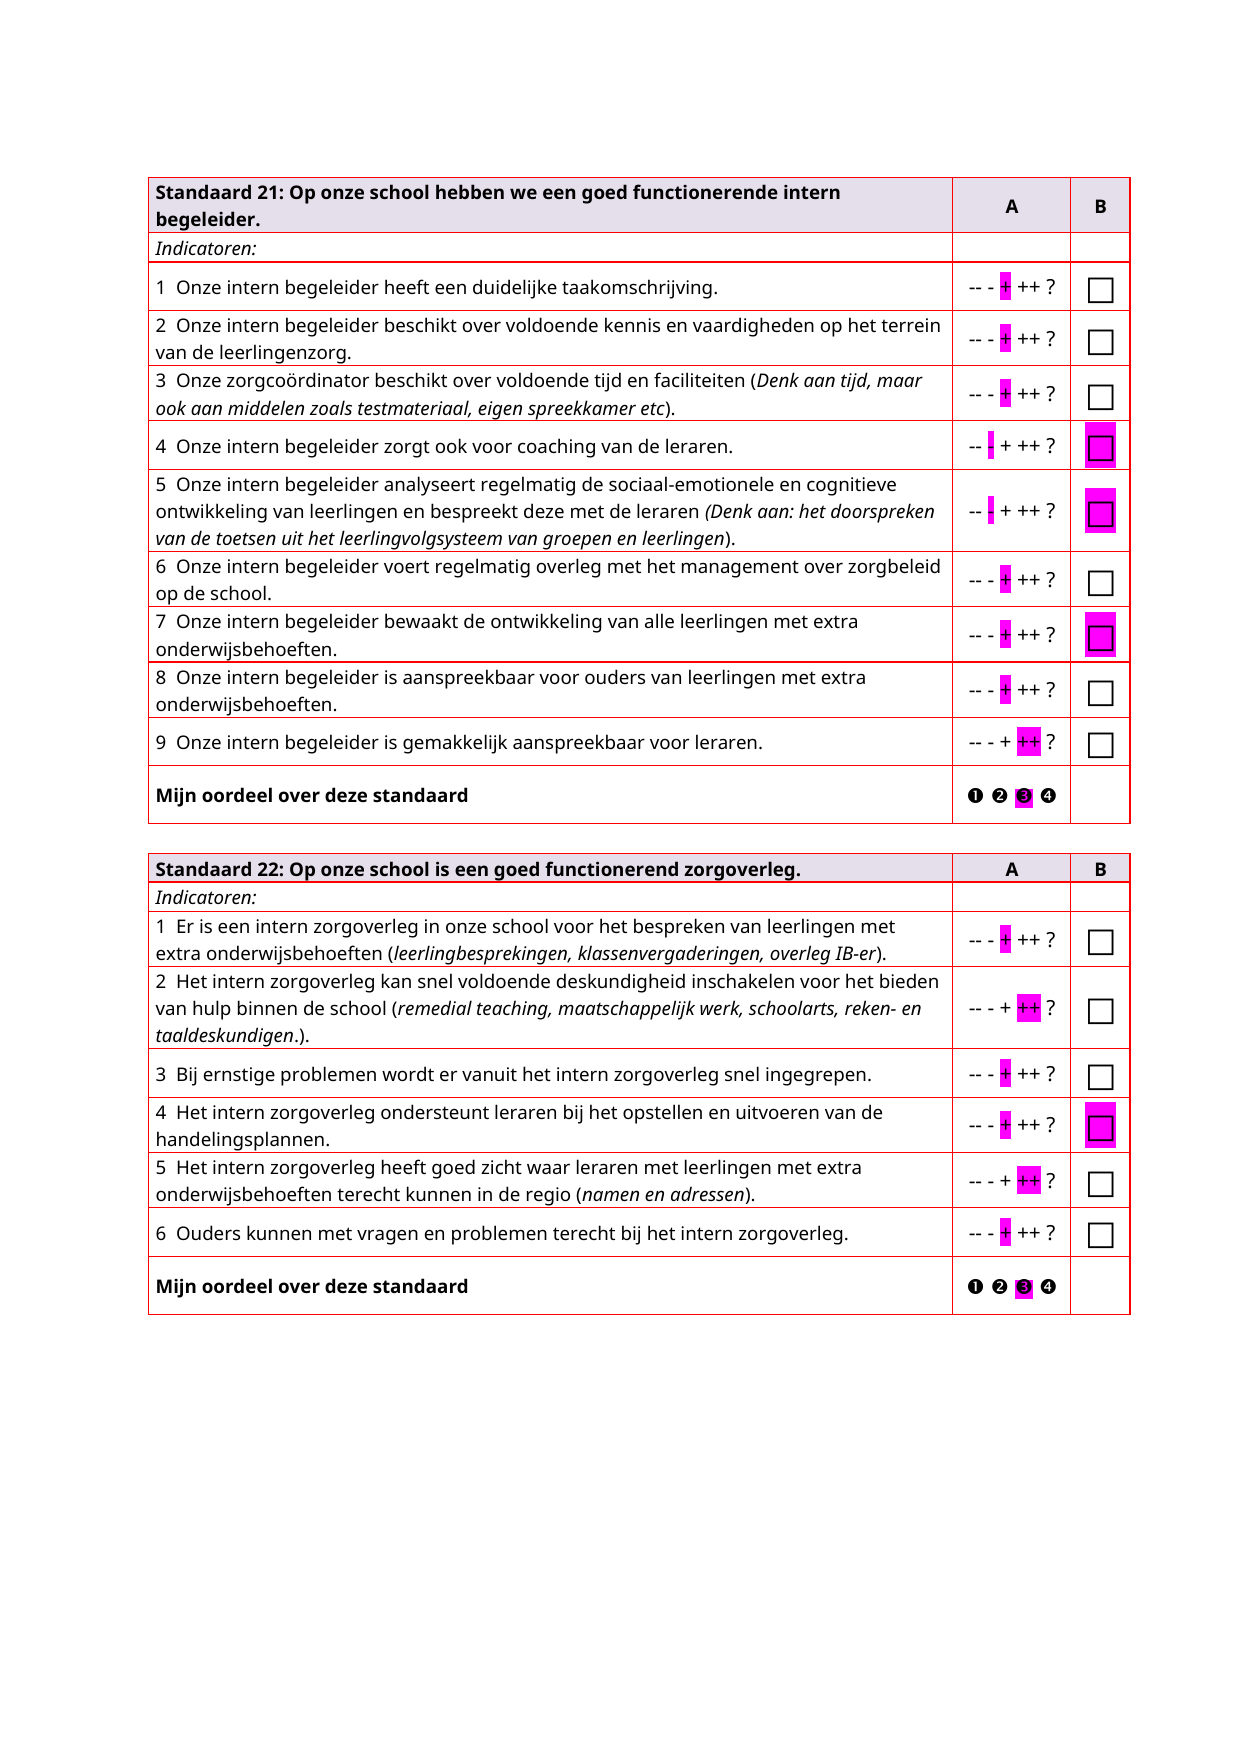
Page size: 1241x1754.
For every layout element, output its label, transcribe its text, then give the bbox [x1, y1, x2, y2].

table_cell -- - + ++ ? [953, 470, 1070, 551]
table_cell □ [1071, 912, 1129, 966]
table_header Standaard 21: Op onze school hebben we een goed functionerende intern begeleider. [149, 178, 952, 232]
table_cell 5 Het intern zorgoverleg heeft goed zicht waar leraren met leerlingen met extra onderwijsbehoeften terecht kunnen in de regio (namen en adressen). [149, 1153, 952, 1207]
table_cell -- - + ++ ? [953, 1153, 1070, 1207]
table_cell -- - + ++ ? [953, 718, 1070, 765]
table_cell -- - + ++ ? [953, 1098, 1070, 1152]
table_cell [953, 766, 1070, 823]
table_cell Indicatoren: [149, 883, 952, 911]
table_cell -- - + ++ ? [953, 366, 1070, 420]
table_cell 6 Onze intern begeleider voert regelmatig overleg met het management over zorgbeleid op de school. [149, 552, 952, 606]
table_cell □ [1071, 552, 1129, 606]
table_cell 3 Onze zorgcoördinator beschikt over voldoende tijd en faciliteiten (Denk aan tijd, maar ook aan middelen zoals testmateriaal, eigen spreekkamer etc). [149, 366, 952, 420]
table_cell [1071, 883, 1129, 911]
table_cell □ [1071, 1098, 1129, 1152]
table_cell 4 Het intern zorgoverleg ondersteunt leraren bij het opstellen en uitvoeren van de handelingsplannen. [149, 1098, 952, 1152]
table_cell 9 Onze intern begeleider is gemakkelijk aanspreekbaar voor leraren. [149, 718, 952, 765]
table_cell -- - + ++ ? [953, 967, 1070, 1048]
table_cell -- - + ++ ? [953, 607, 1070, 661]
table_cell 2 Het intern zorgoverleg kan snel voldoende deskundigheid inschakelen voor het bieden van hulp binnen de school (remedial teaching, maatschappelijk werk, schoolarts, reken- en taaldeskundigen.). [149, 967, 952, 1048]
table_cell Mijn oordeel over deze standaard [149, 766, 952, 823]
table_header B [1071, 178, 1129, 232]
table_cell -- - + ++ ? [953, 263, 1070, 310]
table_cell 6 Ouders kunnen met vragen en problemen terecht bij het intern zorgoverleg. [149, 1208, 952, 1256]
table_cell □ [1071, 263, 1129, 310]
table_cell [953, 1257, 1070, 1313]
table_cell □ [1071, 470, 1129, 551]
table_cell 3 Bij ernstige problemen wordt er vanuit het intern zorgoverleg snel ingegrepen. [149, 1049, 952, 1097]
table_cell 1 Er is een intern zorgoverleg in onze school voor het bespreken van leerlingen met extra onderwijsbehoeften (leerlingbesprekingen, klassenvergaderingen, overleg IB-er). [149, 912, 952, 966]
table_header Standaard 22: Op onze school is een goed functionerend zorgoverleg. [149, 854, 952, 881]
table_cell Mijn oordeel over deze standaard [149, 1257, 952, 1313]
table_cell □ [1071, 311, 1129, 365]
table_header B [1071, 854, 1129, 881]
table_cell -- - + ++ ? [953, 1208, 1070, 1256]
table_cell -- - + ++ ? [953, 912, 1070, 966]
table_cell 8 Onze intern begeleider is aanspreekbaar voor ouders van leerlingen met extra onderwijsbehoeften. [149, 663, 952, 717]
table_header A [953, 178, 1070, 232]
table_cell □ [1071, 663, 1129, 717]
table_cell 7 Onze intern begeleider bewaakt de ontwikkeling van alle leerlingen met extra onderwijsbehoeften. [149, 607, 952, 661]
table_header A [953, 854, 1070, 881]
table_cell 2 Onze intern begeleider beschikt over voldoende kennis en vaardigheden op het terrein van de leerlingenzorg. [149, 311, 952, 365]
table_cell [953, 883, 1070, 911]
table_cell □ [1071, 421, 1129, 469]
table_cell □ [1071, 967, 1129, 1048]
table_cell -- - + ++ ? [953, 552, 1070, 606]
table_cell Indicatoren: [149, 233, 952, 261]
table_cell [1071, 1257, 1129, 1313]
table_cell -- - + ++ ? [953, 421, 1070, 469]
table_cell [953, 233, 1070, 261]
table_cell -- - + ++ ? [953, 1049, 1070, 1097]
table_cell □ [1071, 1049, 1129, 1097]
table_cell □ [1071, 1208, 1129, 1256]
table_cell □ [1071, 1153, 1129, 1207]
table_cell □ [1071, 718, 1129, 765]
table_cell [1071, 766, 1129, 823]
table_cell 5 Onze intern begeleider analyseert regelmatig de sociaal-emotionele en cognitieve ontwikkeling van leerlingen en bespreekt deze met de leraren (Denk aan: het doorspreken van de toetsen uit het leerlingvolgsysteem van groepen en leerlingen). [149, 470, 952, 551]
table_cell 4 Onze intern begeleider zorgt ook voor coaching van de leraren. [149, 421, 952, 469]
table_cell 1 Onze intern begeleider heeft een duidelijke taakomschrijving. [149, 263, 952, 310]
table_cell [1071, 233, 1129, 261]
table_cell □ [1071, 366, 1129, 420]
table_cell -- - + ++ ? [953, 663, 1070, 717]
table_cell -- - + ++ ? [953, 311, 1070, 365]
table_cell □ [1071, 607, 1129, 661]
